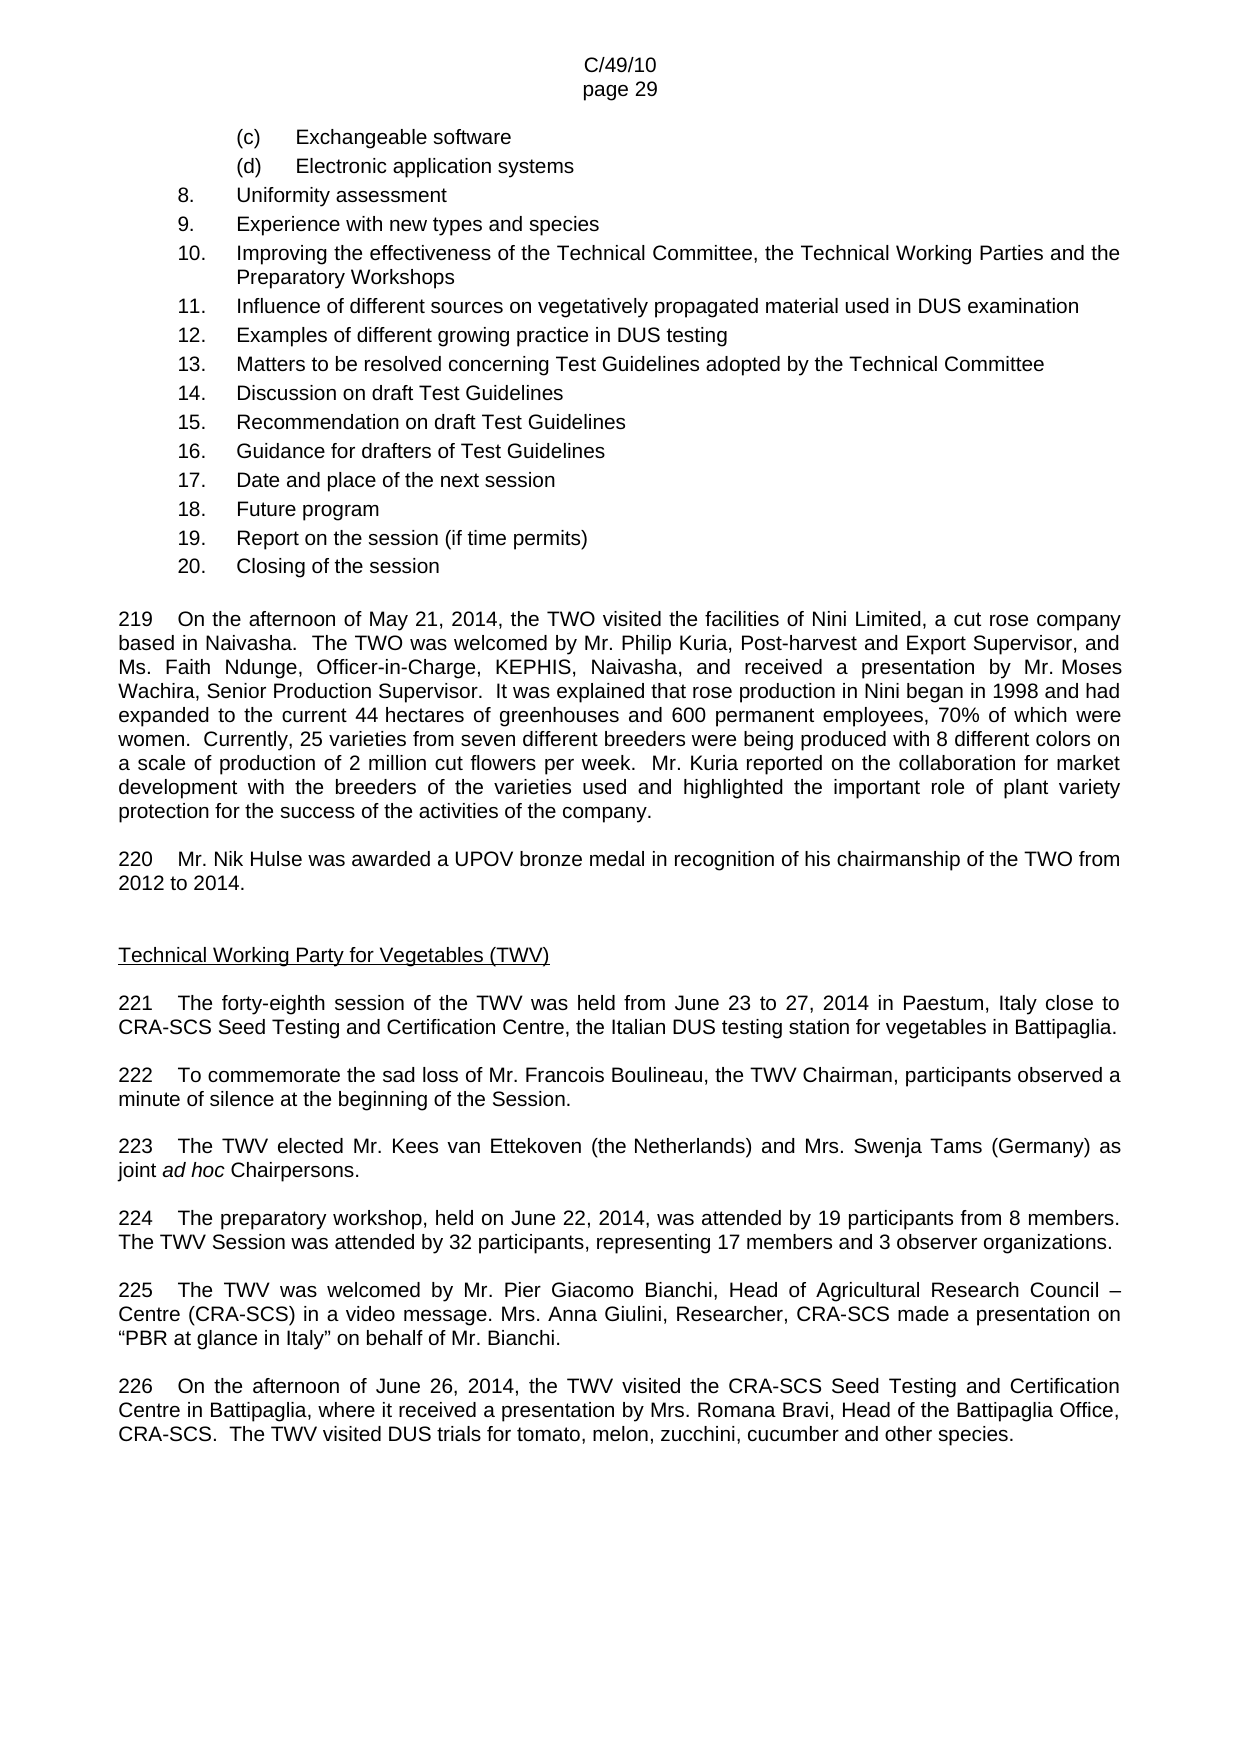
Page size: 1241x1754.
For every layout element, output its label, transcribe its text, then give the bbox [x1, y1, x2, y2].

text 20. Closing of the session [177, 554, 1122, 578]
text On the afternoon of June 26, 2014, the TWV visited the CRA-SCS Seed Testing and Certification Centre in Battipaglia, where it received a presentation by Mrs. Romana Bravi, Head of the Battipaglia Office, CRA-SCS. The TWV visited DUS trials for tomato, melon, zucchini, cucumber and other species. [118, 1374, 1122, 1446]
text To commemorate the sad loss of Mr. Francois Boulineau, the TWV Chairman, participants observed a minute of silence at the beginning of the Session. [118, 1062, 1122, 1110]
text 9. Experience with new types and species [177, 212, 1122, 236]
text 12. Examples of different growing practice in DUS testing [177, 323, 1122, 347]
text The forty-eighth session of the TWV was held from June 23 to 27, 2014 in Paestum, Italy close to CRA-SCS Seed Testing and Certification Centre, the Italian DUS testing station for vegetables in Battipaglia. [118, 991, 1122, 1038]
text 8. Uniformity assessment [177, 183, 1122, 207]
text Mr. Nik Hulse was awarded a UPOV bronze medal in recognition of his chairmanship of the TWO from 2012 to 2014. [118, 847, 1122, 895]
subtitle Technical Working Party for Vegetables (TWV) [118, 943, 1122, 967]
text On the afternoon of May 21, 2014, the TWO visited the facilities of Nini Limited, a cut rose company based in Naivasha. The TWO was welcomed by Mr. Philip Kuria, Post-harvest and Export Supervisor, and Ms. Faith Ndunge, Officer-in-Charge, KEPHIS, Naivasha, and received a presentation by Mr. Moses Wachira, Senior Production Supervisor. It was explained that rose production in Nini began in 1998 and had expanded to the current 44 hectares of greenhouses and 600 permanent employees, 70% of which were women. Currently, 25 varieties from seven different breeders were being produced with 8 different colors on a scale of production of 2 million cut flowers per week. Mr. Kuria reported on the collaboration for market development with the breeders of the varieties used and highlighted the important role of plant variety protection for the success of the activities of the company. [118, 607, 1122, 823]
text 14. Discussion on draft Test Guidelines [177, 381, 1122, 404]
text 18. Future program [177, 496, 1122, 520]
text The TWV was welcomed by Mr. Pier Giacomo Bianchi, Head of Agricultural Research Council – Centre (CRA-SCS) in a video message. Mrs. Anna Giulini, Researcher, CRA-SCS made a presentation on “PBR at glance in Italy” on behalf of Mr. Bianchi. [118, 1278, 1122, 1350]
text 16. Guidance for drafters of Test Guidelines [177, 438, 1122, 462]
text The TWV elected Mr. Kees van Ettekoven (the Netherlands) and Mrs. Swenja Tams (Germany) as joint ad hoc Chairpersons. [118, 1134, 1122, 1182]
text 15. Recommendation on draft Test Guidelines [177, 409, 1122, 433]
text 19. Report on the session (if time permits) [177, 525, 1122, 549]
text (c) Exchangeable software [236, 125, 1122, 149]
text (d) Electronic application systems [236, 154, 1122, 178]
text 13. Matters to be resolved concerning Test Guidelines adopted by the Technical Committee [177, 352, 1122, 376]
text The preparatory workshop, held on June 22, 2014, was attended by 19 participants from 8 members. The TWV Session was attended by 32 participants, representing 17 members and 3 observer organizations. [118, 1206, 1122, 1254]
text 11. Influence of different sources on vegetatively propagated material used in DUS examination [177, 294, 1122, 318]
text 17. Date and place of the next session [177, 467, 1122, 491]
text 10. Improving the effectiveness of the Technical Committee, the Technical Working Parties and the Preparatory Workshops [177, 241, 1122, 289]
